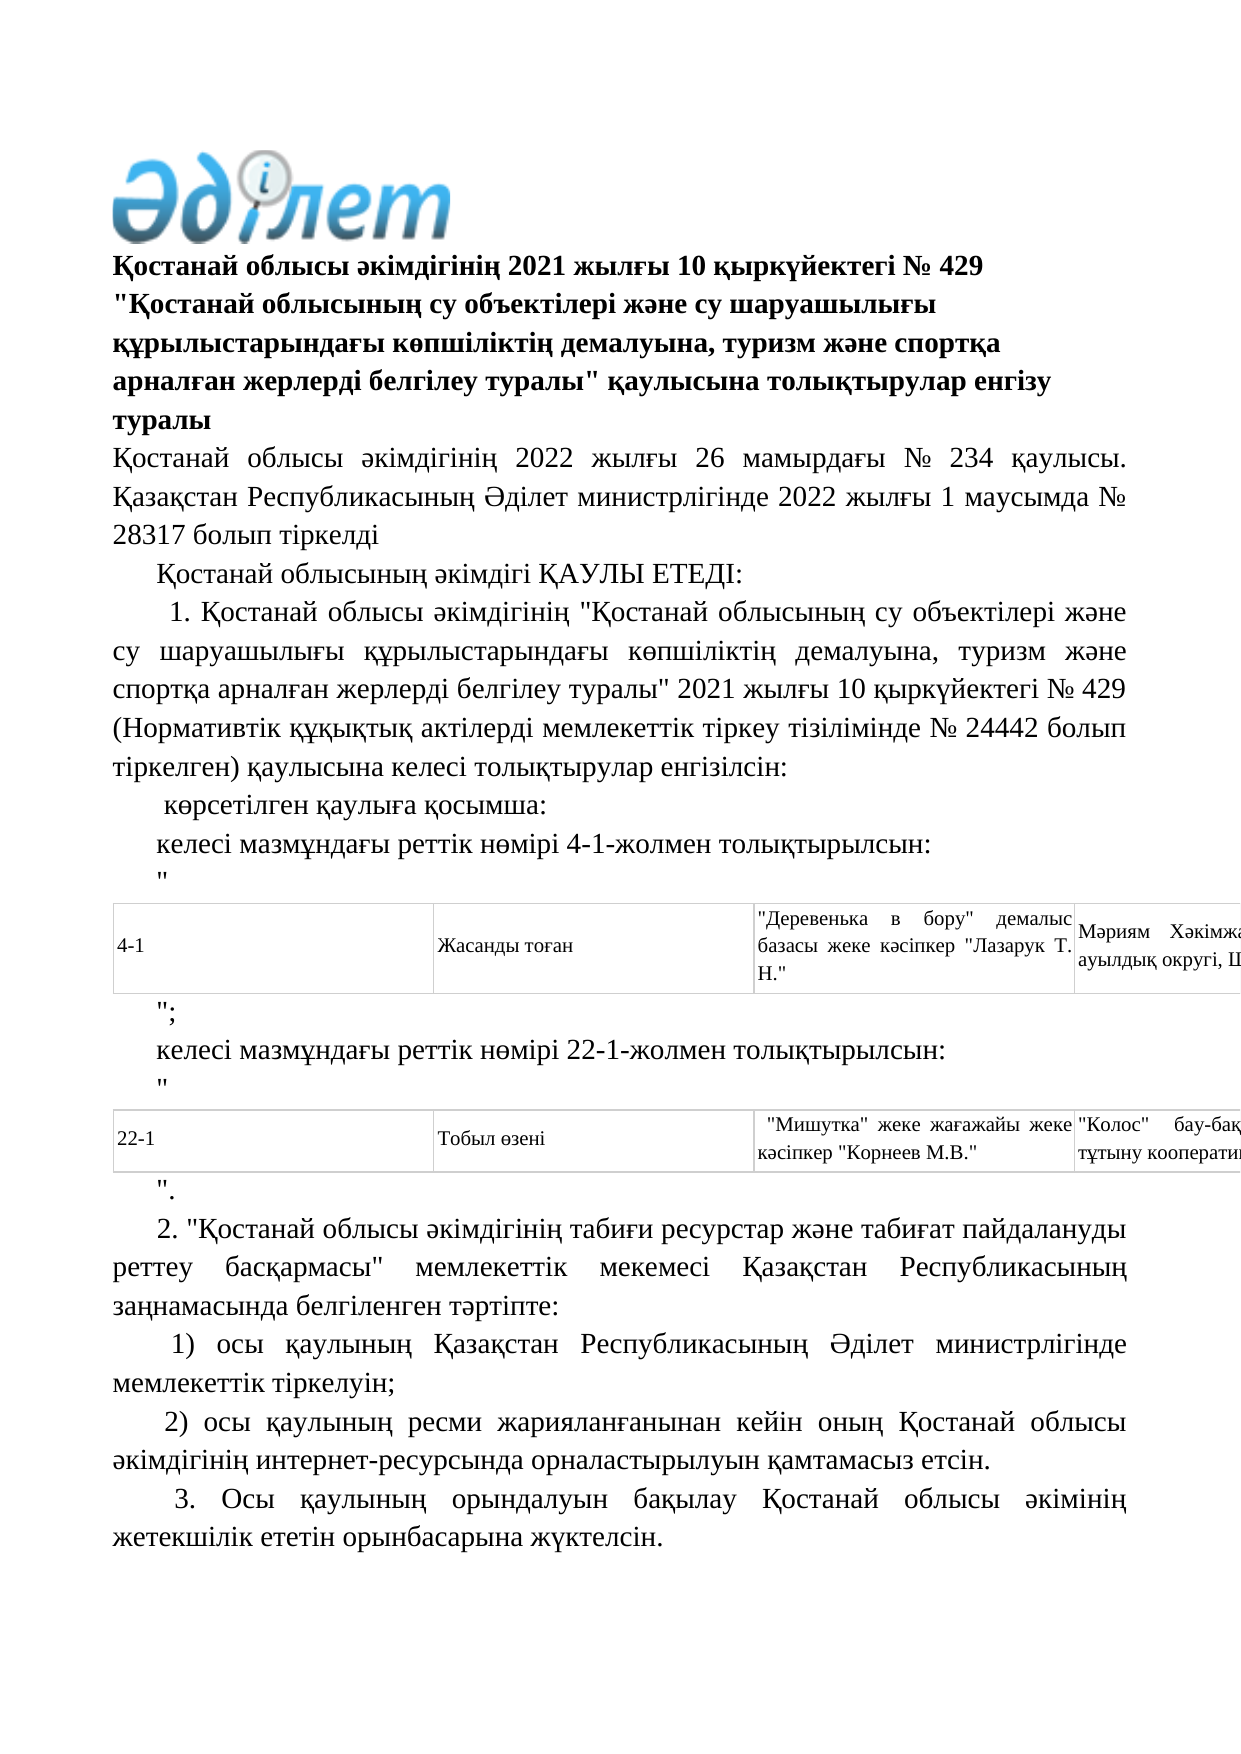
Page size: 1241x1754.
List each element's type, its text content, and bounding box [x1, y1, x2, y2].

table_header "Колос" бау-бақша серіктестігі тұтыну кооперативінің аумағында [1075, 1111, 1240, 1171]
text көрсетілген қаулыға қосымша: [112, 787, 1128, 821]
table_header 4-1 [114, 904, 433, 992]
text " [112, 1071, 1128, 1104]
table_header "Деревенька в бору" демалыс базасы жеке кәсіпкер "Лазарук Т. Н." [755, 904, 1074, 992]
text "; [112, 994, 1128, 1027]
table_header Тобыл өзені [434, 1111, 753, 1171]
text Қостанай облысының әкімдігі ҚАУЛЫ ЕТЕДІ: [112, 556, 1128, 589]
table_header Жасанды тоған [434, 904, 753, 992]
text 1. Қостанай облысы әкімдігінің "Қостанай облысының су объектілері және су шаруашылығы құрылыстарындағы көпшіліктің демалуына, туризм және спортқа арналған жерлерді белгілеу туралы" 2021 жылғы 10 қыркүйектегі № 429 (Нормативтік құқықтық актілерді мемлекеттік тіркеу тізілімінде № 24442 болып тіркелген) қаулысына келесі толықтырулар енгізілсін: [112, 594, 1128, 782]
text 1) осы қаулының Қазақстан Республикасының Әділет министрлігінде мемлекеттік тіркелуін; [112, 1327, 1128, 1399]
text Қостанай облысы әкімдігінің 2021 жылғы 10 қыркүйектегі № 429 "Қостанай облысының су объектілері және су шаруашылығы құрылыстарындағы көпшіліктің демалуына, туризм және спортқа арналған жерлерді белгілеу туралы" қаулысына толықтырулар енгізу туралы [112, 248, 1128, 435]
text 2) осы қаулының ресми жарияланғанынан кейін оның Қостанай облысы әкімдігінің интернет-ресурсында орналастырылуын қамтамасыз етсін. [112, 1404, 1128, 1476]
text ". [112, 1172, 1128, 1206]
text 2. "Қостанай облысы әкімдігінің табиғи ресурстар және табиғат пайдалануды реттеу басқармасы" мемлекеттік мекемесі Қазақстан Республикасының заңнамасында белгіленген тәртіпте: [112, 1211, 1128, 1322]
text Қостанай облысы әкімдігінің 2022 жылғы 26 мамырдағы № 234 қаулысы. Қазақстан Республикасының Әділет министрлігінде 2022 жылғы 1 маусымда № 28317 болып тіркелді [112, 440, 1128, 551]
picture [112, 150, 451, 244]
table_header 22-1 [114, 1111, 433, 1171]
table_header "Мишутка" жеке жағажайы жеке кәсіпкер "Корнеев М.В." [755, 1111, 1074, 1171]
text " [112, 864, 1128, 898]
text келесі мазмұндағы реттік нөмірі 22-1-жолмен толықтырылсын: [112, 1032, 1128, 1066]
text 3. Осы қаулының орындалуын бақылау Қостанай облысы әкімінің жетекшілік ететін орынбасарына жүктелсін. [112, 1481, 1128, 1553]
text келесі мазмұндағы реттік нөмірі 4-1-жолмен толықтырылсын: [112, 826, 1128, 859]
table_header Мәриям Хәкімжанова атындағы ауылдық округі, Щербаков ауылы [1075, 904, 1240, 992]
